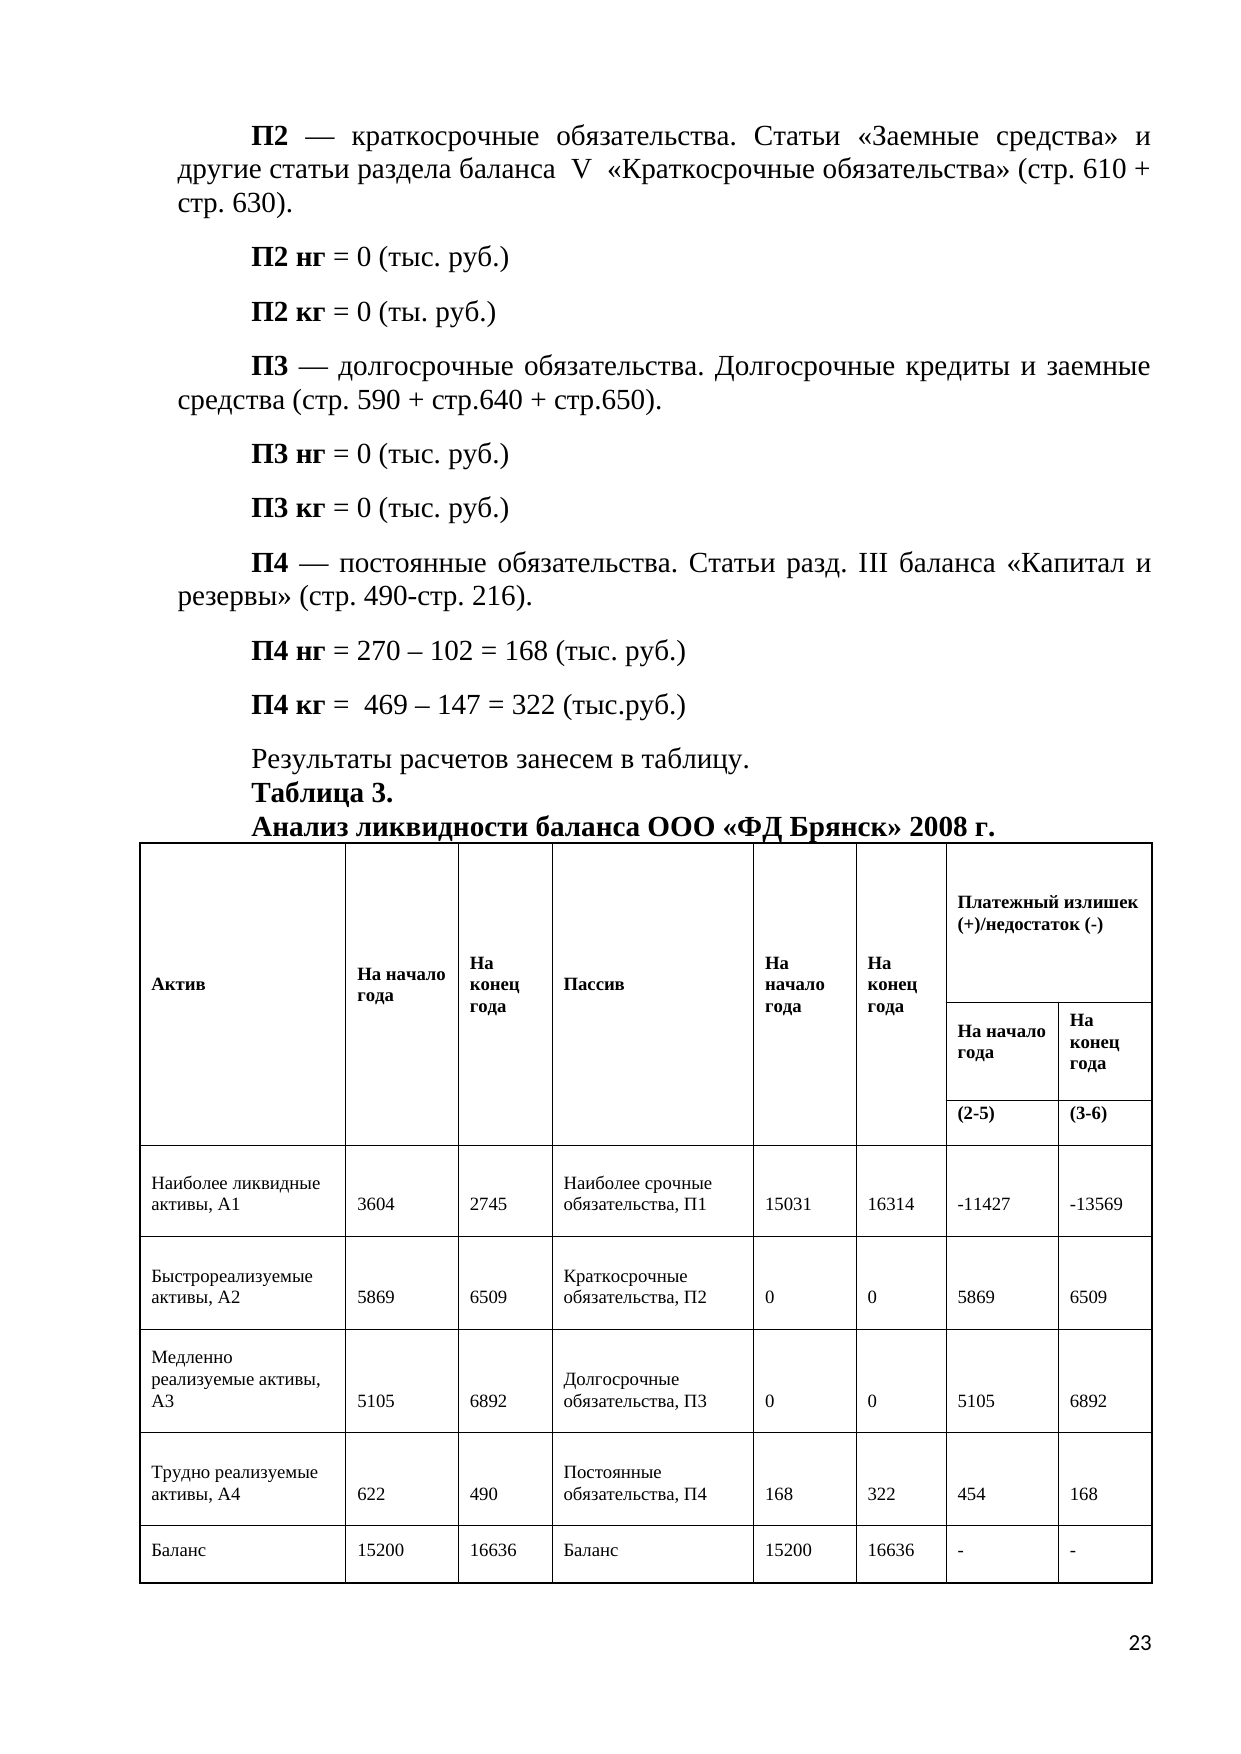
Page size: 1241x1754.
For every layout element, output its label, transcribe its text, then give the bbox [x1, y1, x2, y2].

table_cell Долгосрочные обязательства, П3 [553, 1330, 753, 1432]
table_cell 622 [346, 1433, 458, 1525]
table_cell -11427 [947, 1146, 1058, 1236]
table_cell На начало года [947, 1003, 1058, 1100]
text П2 — краткосрочные обязательства. Статьи «Заемные средства» и другие статьи раздела баланса V «Краткосрочные обязательства» (стр. 610 + стр. 630). [177, 118, 1152, 219]
table_cell 6509 [1059, 1237, 1151, 1329]
text П4 кг = 469 – 147 = 322 (тыс.руб.) [177, 687, 1152, 721]
table_header На конец года [459, 844, 552, 1144]
table_header На конец года [857, 844, 946, 1144]
table_cell 5105 [346, 1330, 458, 1432]
text П3 нг = 0 (тыс. руб.) [177, 436, 1152, 470]
table_cell (2-5) [947, 1101, 1058, 1144]
text Анализ ликвидности баланса ООО «ФД Брянск» . [177, 809, 1152, 842]
text П2 нг = 0 (тыс. руб.) [177, 239, 1152, 273]
table_cell 490 [459, 1433, 552, 1525]
table_cell Краткосрочные обязательства, П2 [553, 1237, 753, 1329]
text Таблица 3. [177, 775, 1152, 809]
table_cell Медленно реализуемые активы, А3 [141, 1330, 345, 1432]
table_cell 0 [857, 1237, 946, 1329]
table_header Платежный излишек (+)/недостаток (-) [947, 844, 1151, 1002]
table_cell - [1059, 1526, 1151, 1582]
table_cell 0 [754, 1237, 856, 1329]
table_cell 2745 [459, 1146, 552, 1236]
table_header На начало года [346, 844, 458, 1144]
table_cell 15200 [754, 1526, 856, 1582]
table_header На начало года [754, 844, 856, 1144]
table_cell Трудно реализуемые активы, А4 [141, 1433, 345, 1525]
table_cell 16636 [857, 1526, 946, 1582]
table_cell 15200 [346, 1526, 458, 1582]
text П2 кг = 0 (ты. руб.) [177, 294, 1152, 327]
table_cell 454 [947, 1433, 1058, 1525]
table_cell 6892 [459, 1330, 552, 1432]
table_cell 168 [754, 1433, 856, 1525]
table_cell 0 [754, 1330, 856, 1432]
table_cell Быстрореализуемые активы, А2 [141, 1237, 345, 1329]
table_cell -13569 [1059, 1146, 1151, 1236]
table_cell 5869 [346, 1237, 458, 1329]
table_cell На конец года [1059, 1003, 1151, 1100]
text П4 — постоянные обязательства. Статьи разд. III баланса «Капитал и резервы» (стр. 490-стр. 216). [177, 545, 1152, 612]
table_cell 0 [857, 1330, 946, 1432]
table_cell 15031 [754, 1146, 856, 1236]
table_cell 3604 [346, 1146, 458, 1236]
table_header Актив [141, 844, 345, 1144]
table_cell 168 [1059, 1433, 1151, 1525]
text П3 — долгосрочные обязательства. Долгосрочные кредиты и заемные средства (стр. 590 + стр.640 + стр.650). [177, 348, 1152, 415]
table_header Пассив [553, 844, 753, 1144]
table_cell (3-6) [1059, 1101, 1151, 1144]
table_cell Баланс [553, 1526, 753, 1582]
table_cell 5869 [947, 1237, 1058, 1329]
table_cell Баланс [141, 1526, 345, 1582]
table_cell - [947, 1526, 1058, 1582]
table_cell Наиболее ликвидные активы, А1 [141, 1146, 345, 1236]
text Результаты расчетов занесем в таблицу. [177, 742, 1152, 775]
table_cell Наиболее срочные обязательства, П1 [553, 1146, 753, 1236]
table_cell 16314 [857, 1146, 946, 1236]
table_cell 16636 [459, 1526, 552, 1582]
table_cell 6892 [1059, 1330, 1151, 1432]
table_cell 5105 [947, 1330, 1058, 1432]
table_cell 322 [857, 1433, 946, 1525]
table_cell 6509 [459, 1237, 552, 1329]
table_cell Постоянные обязательства, П4 [553, 1433, 753, 1525]
text П3 кг = 0 (тыс. руб.) [177, 491, 1152, 524]
text П4 нг = 270 – 102 = 168 (тыс. руб.) [177, 633, 1152, 666]
